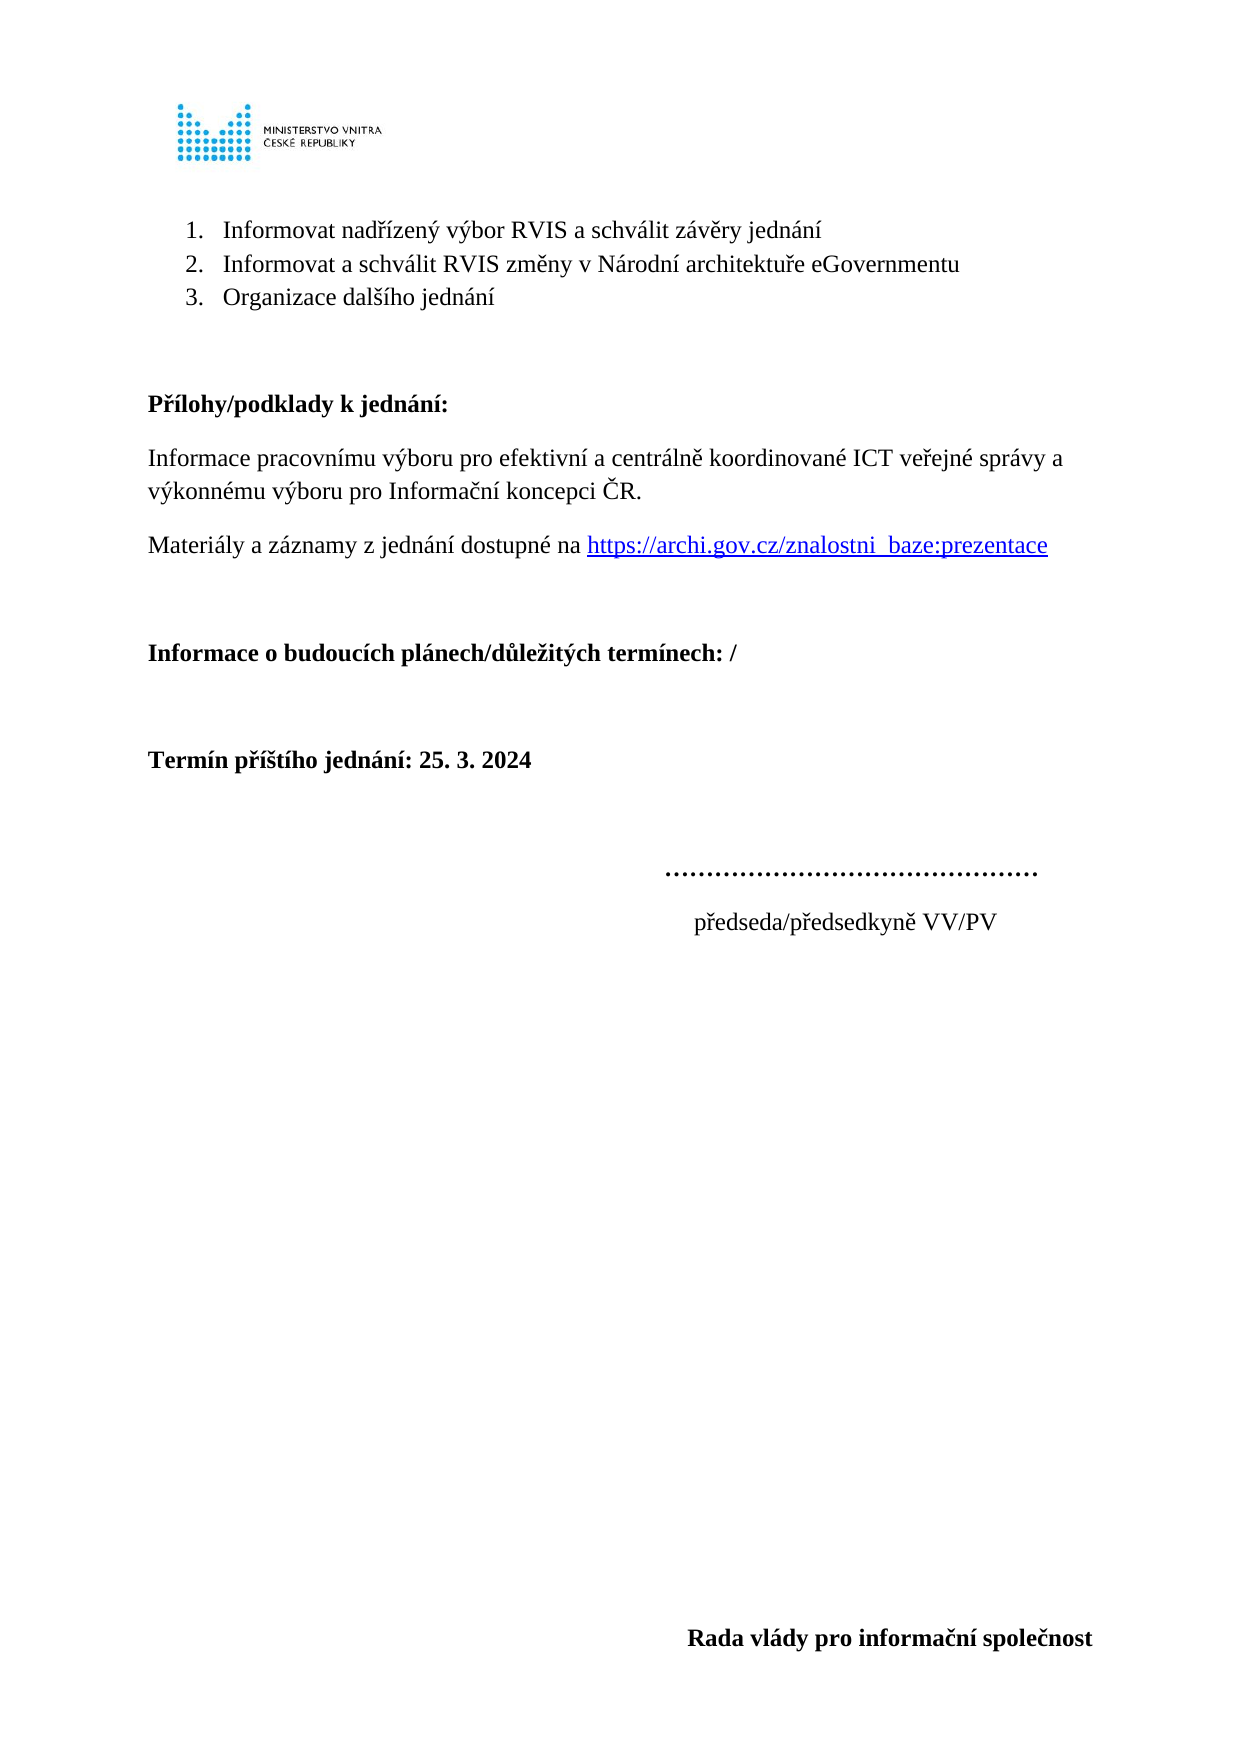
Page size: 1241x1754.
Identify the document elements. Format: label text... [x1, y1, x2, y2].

list Informovat nadřízený výbor RVIS a schválit závěry jednání [185, 216, 1093, 244]
picture [147, 73, 412, 191]
text Termín příštího jednání: 25. 3. 2024 [148, 746, 1093, 774]
text Přílohy/podklady k jednání: [148, 389, 1093, 418]
text Materiály a záznamy z jednání dostupné na https://archi.gov.cz/znalostni_baze:prezentace [148, 530, 1093, 559]
text Informace pracovnímu výboru pro efektivní a centrálně koordinované ICT veřejné správy a výkonnému výboru pro Informační koncepci ČR. [148, 443, 1093, 505]
list Informovat a schválit RVIS změny v Národní architektuře eGovernmentu [185, 249, 1093, 277]
text Informace o budoucích plánech/důležitých termínech: / [148, 638, 1093, 667]
list Organizace dalšího jednání [185, 282, 1093, 310]
text ……………………………………… [148, 853, 1093, 882]
text předseda/předsedkyně VV/PV [207, 907, 1093, 936]
